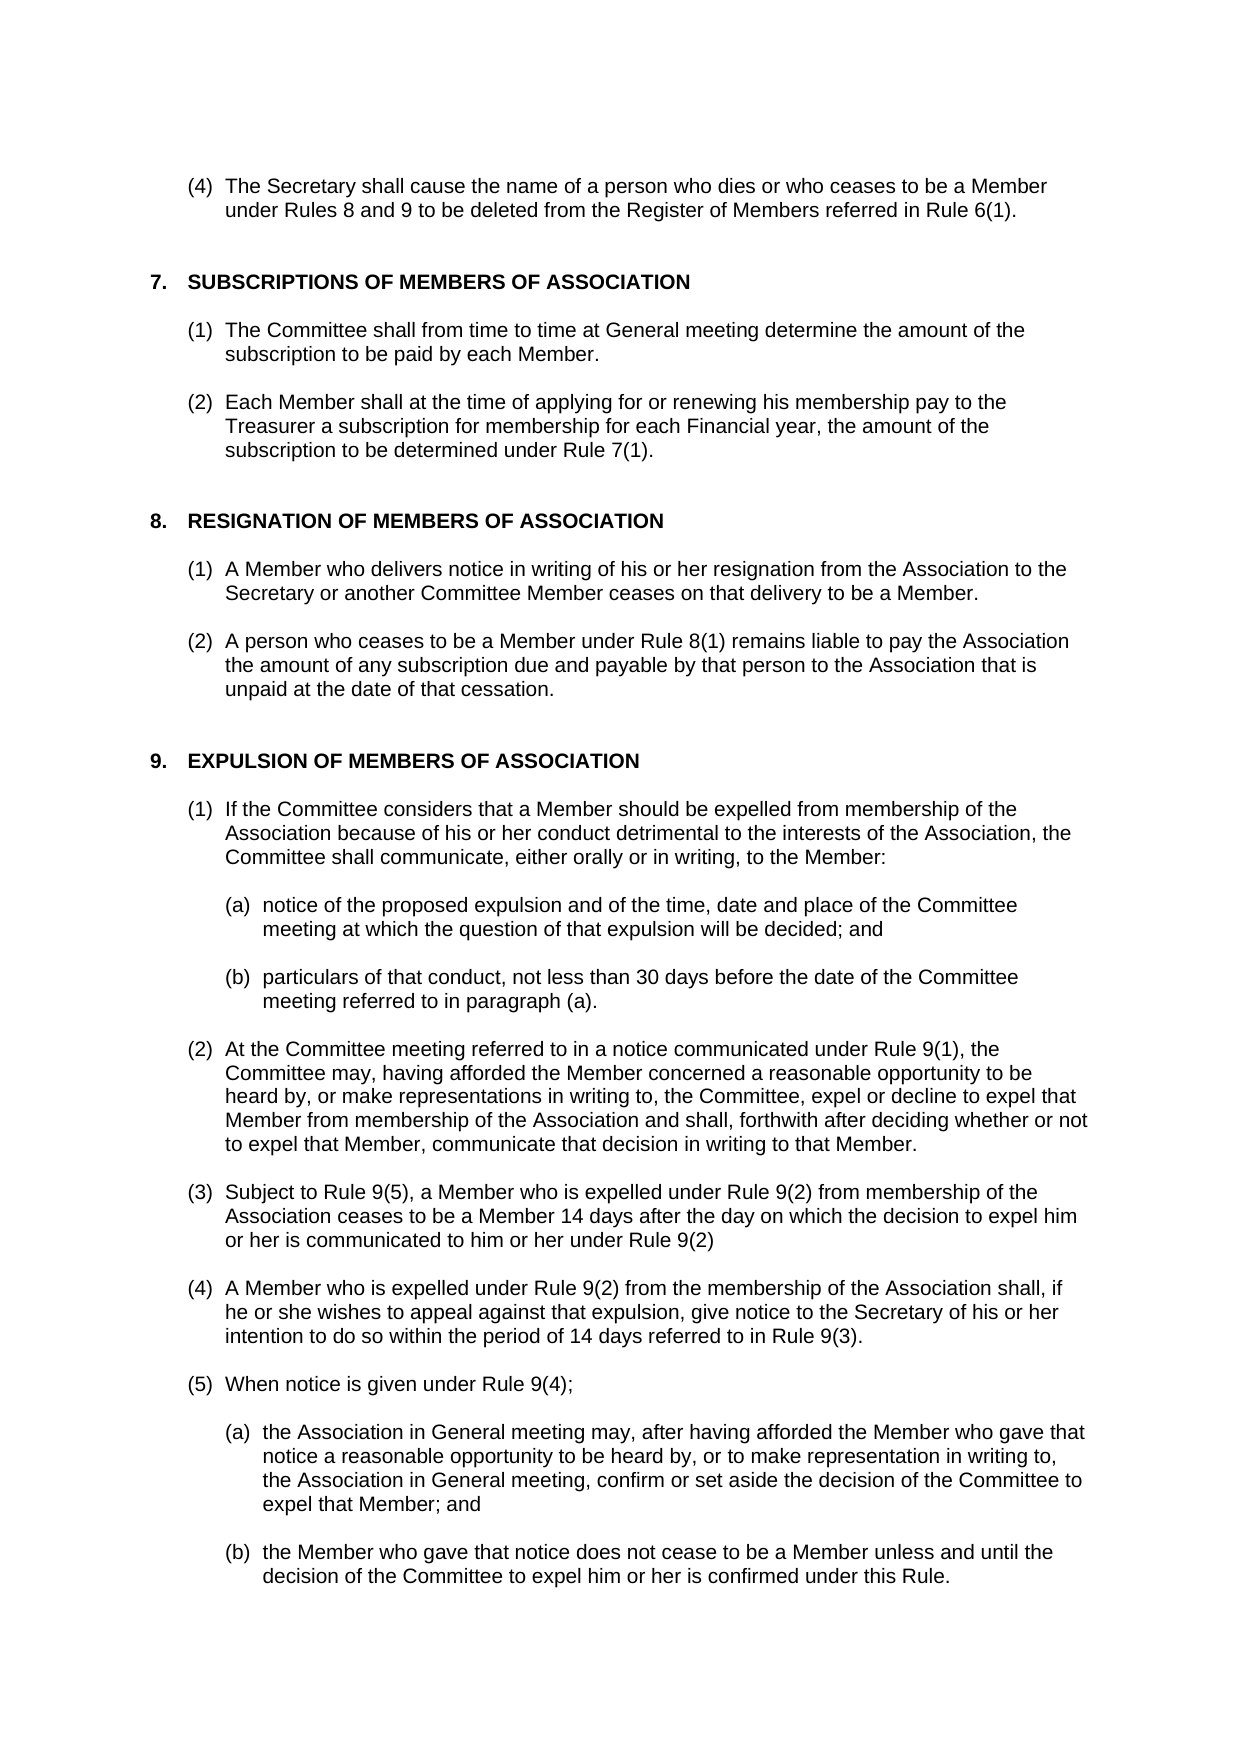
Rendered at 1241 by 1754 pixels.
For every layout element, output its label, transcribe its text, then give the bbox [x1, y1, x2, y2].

list If the Committee considers that a Member should be expelled from membership of the Association because of his or her conduct detrimental to the interests of the Association, the Committee shall communicate, either orally or in writing, to the Member: [187, 797, 1090, 869]
list RESIGNATION OF MEMBERS OF ASSOCIATION [150, 509, 1090, 533]
list EXPULSION OF MEMBERS OF ASSOCIATION [150, 749, 1090, 773]
list When notice is given under Rule 9(4); [187, 1372, 1090, 1396]
list the Member who gave that notice does not cease to be a Member unless and until the decision of the Committee to expel him or her is confirmed under this Rule. [225, 1539, 1090, 1587]
list Subject to Rule 9(5), a Member who is expelled under Rule 9(2) from membership of the Association ceases to be a Member 14 days after the day on which the decision to expel him or her is communicated to him or her under Rule 9(2) [187, 1180, 1090, 1252]
list The Committee shall from time to time at General meeting determine the amount of the subscription to be paid by each Member. [187, 318, 1090, 366]
list The Secretary shall cause the name of a person who dies or who ceases to be a Member under Rules 8 and 9 to be deleted from the Register of Members referred in Rule 6(1). [187, 174, 1090, 222]
list Each Member shall at the time of applying for or renewing his membership pay to the Treasurer a subscription for membership for each Financial year, the amount of the subscription to be determined under Rule 7(1). [187, 389, 1090, 461]
list notice of the proposed expulsion and of the time, date and place of the Committee meeting at which the question of that expulsion will be decided; and [225, 893, 1090, 941]
list the Association in General meeting may, after having afforded the Member who gave that notice a reasonable opportunity to be heard by, or to make representation in writing to, the Association in General meeting, confirm or set aside the decision of the Committee to expel that Member; and [225, 1420, 1090, 1516]
list A person who ceases to be a Member under Rule 8(1) remains liable to pay the Association the amount of any subscription due and payable by that person to the Association that is unpaid at the date of that cessation. [187, 629, 1090, 701]
list A Member who delivers notice in writing of his or her resignation from the Association to the Secretary or another Committee Member ceases on that delivery to be a Member. [187, 557, 1090, 605]
list particulars of that conduct, not less than 30 days before the date of the Committee meeting referred to in paragraph (a). [225, 964, 1090, 1012]
list A Member who is expelled under Rule 9(2) from the membership of the Association shall, if he or she wishes to appeal against that expulsion, give notice to the Secretary of his or her intention to do so within the period of 14 days referred to in Rule 9(3). [187, 1276, 1090, 1348]
list SUBSCRIPTIONS OF MEMBERS OF ASSOCIATION [150, 270, 1090, 294]
list At the Committee meeting referred to in a notice communicated under Rule 9(1), the Committee may, having afforded the Member concerned a reasonable opportunity to be heard by, or make representations in writing to, the Committee, expel or decline to expel that Member from membership of the Association and shall, forthwith after deciding whether or not to expel that Member, communicate that decision in writing to that Member. [187, 1036, 1090, 1156]
